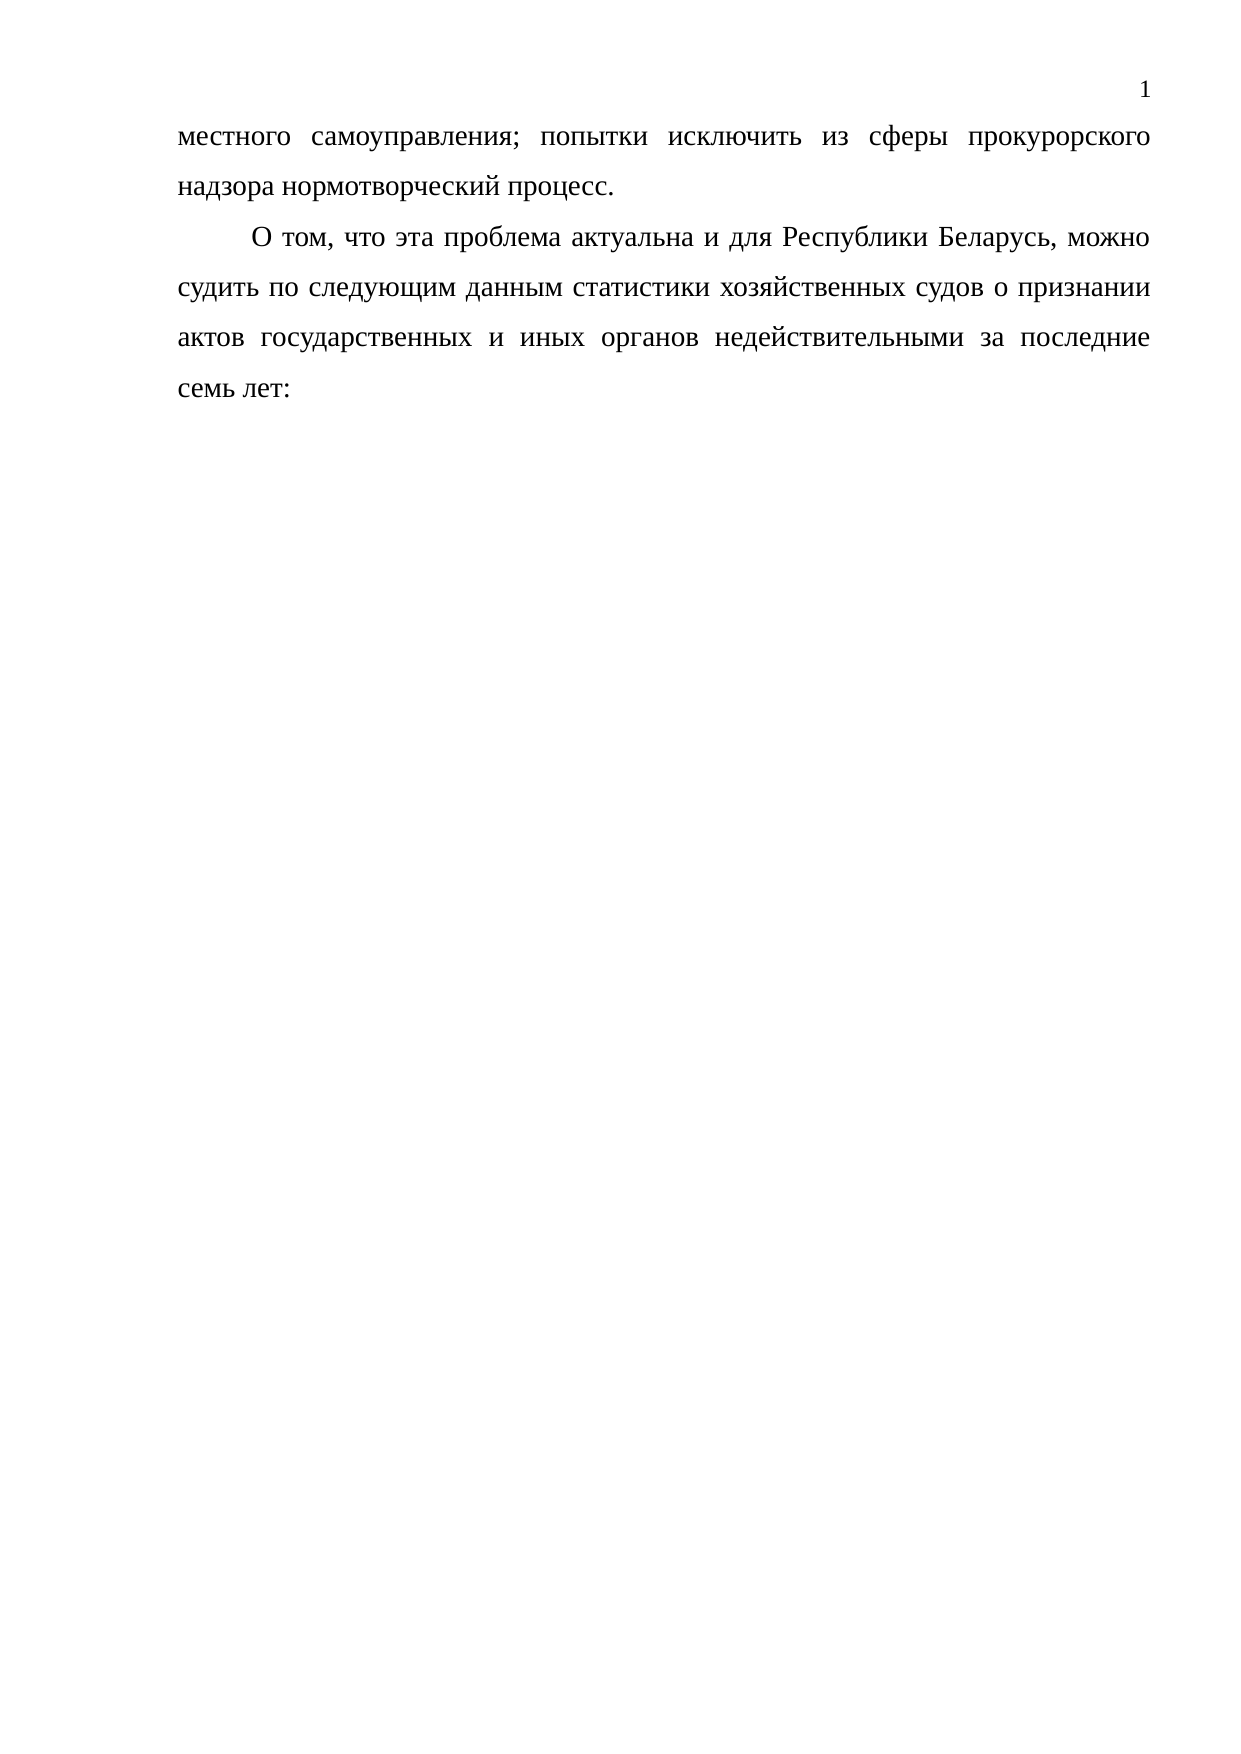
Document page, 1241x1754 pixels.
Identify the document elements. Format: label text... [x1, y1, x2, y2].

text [177, 118, 1152, 202]
text О том, что эта проблема актуальна и для Республики Беларусь, можно судить по следующим данным статистики хозяйственных судов о признании актов государственных и иных органов недействительными за последние семь лет: [177, 219, 1152, 403]
